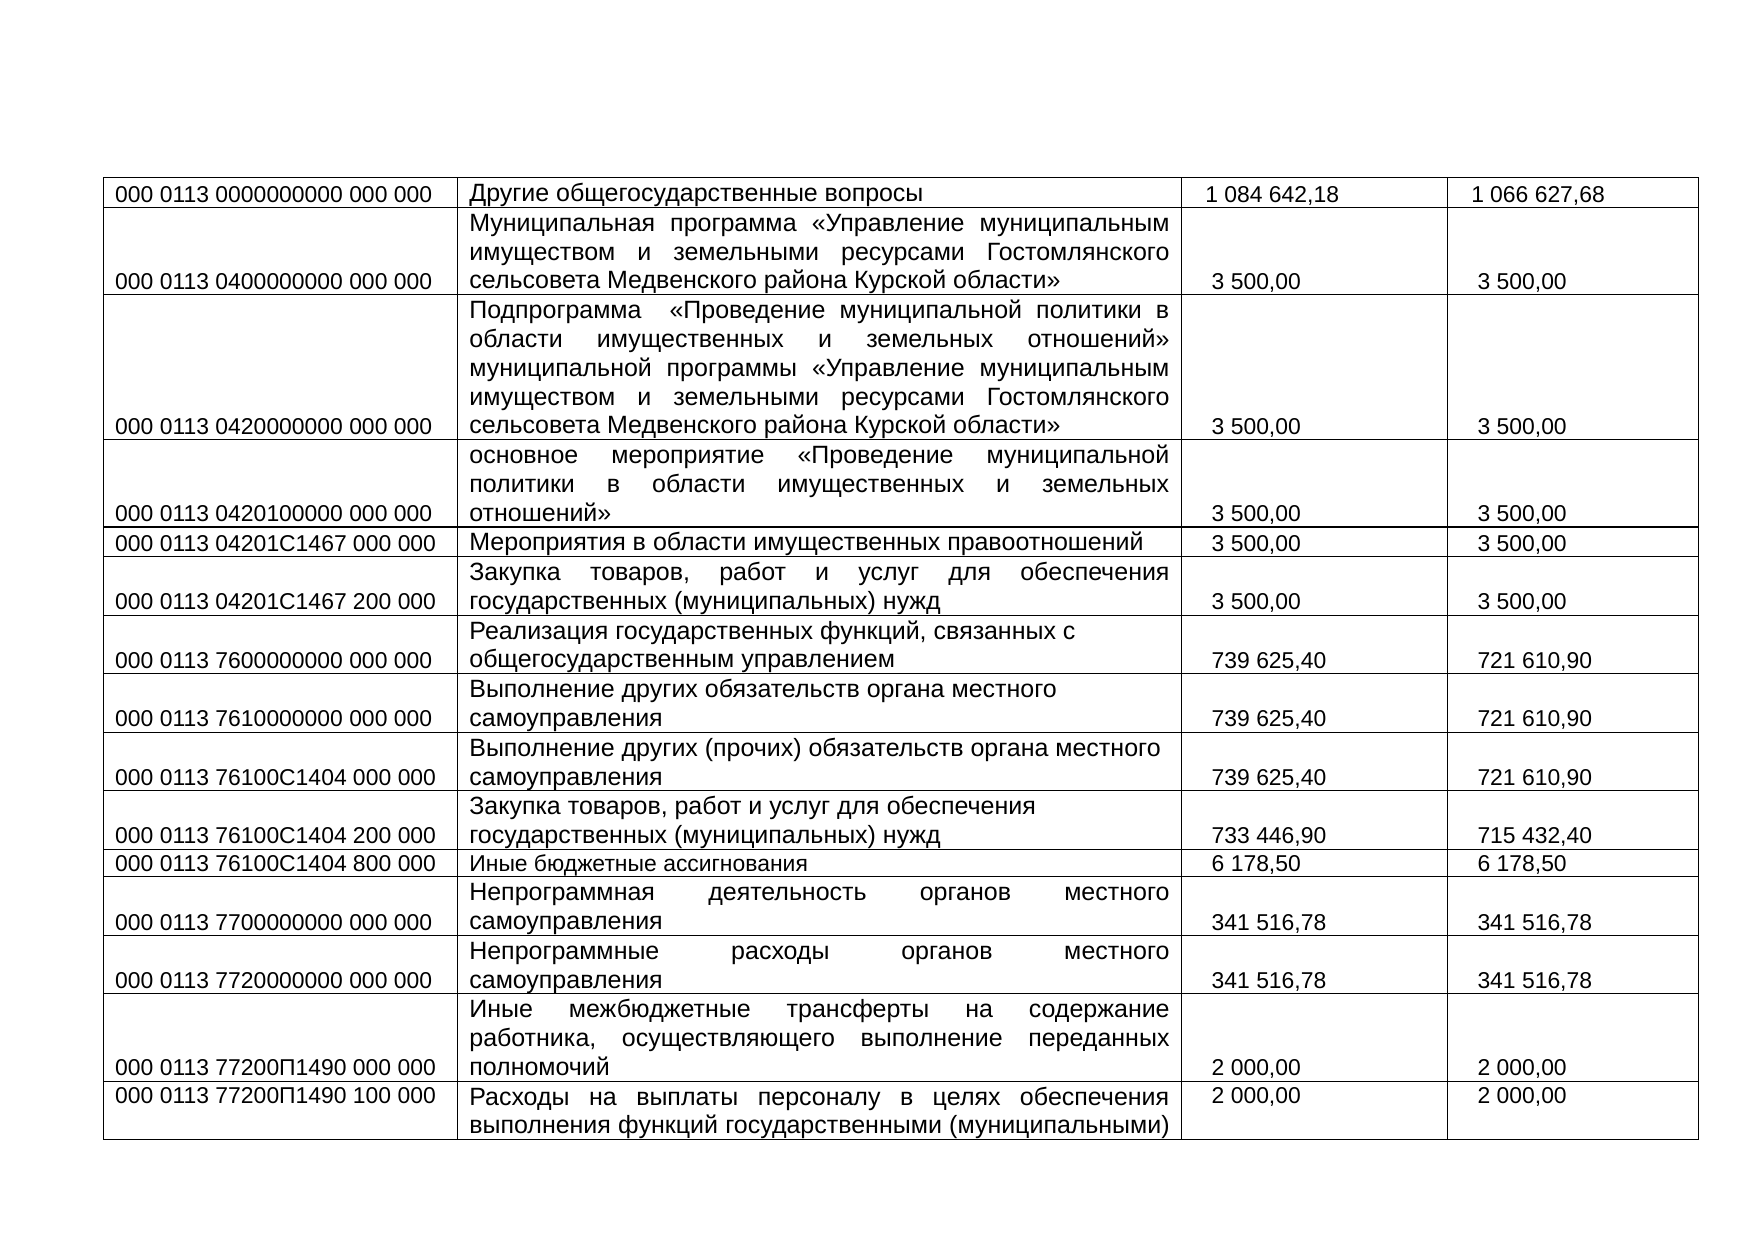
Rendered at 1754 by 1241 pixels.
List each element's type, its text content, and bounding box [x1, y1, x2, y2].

table_cell основное мероприятие «Проведение муниципальной политики в области имущественных и земельных отношений» [458, 440, 1181, 526]
table_cell 1 066 627,68 [1448, 178, 1698, 207]
table_cell 000 0113 04201С1467 000 000 [104, 528, 457, 556]
table_cell 3 500,00 [1448, 295, 1698, 439]
table_cell 341 516,78 [1182, 936, 1447, 993]
table_cell 000 0113 0400000000 000 000 [104, 208, 457, 294]
table_cell 000 0113 0420000000 000 000 [104, 295, 457, 439]
table_cell 739 625,40 [1182, 733, 1447, 790]
table_cell 000 0113 7720000000 000 000 [104, 936, 457, 993]
table_cell 3 500,00 [1448, 557, 1698, 615]
table_cell 000 0113 7700000000 000 000 [104, 877, 457, 935]
table_cell 3 500,00 [1182, 528, 1447, 556]
table_cell Другие общегосударственные вопросы [458, 178, 1181, 207]
table_cell 000 0113 0420100000 000 000 [104, 440, 457, 526]
table_cell 2 000,00 [1182, 994, 1447, 1081]
table_cell 3 500,00 [1182, 440, 1447, 526]
table_cell Выполнение других (прочих) обязательств органа местного самоуправления [458, 733, 1181, 790]
table_cell Муниципальная программа «Управление муниципальным имуществом и земельными ресурсами Гостомлянского сельсовета Медвенского района Курской области» [458, 208, 1181, 294]
table_cell Иные межбюджетные трансферты на содержание работника, осуществляющего выполнение переданных полномочий [458, 994, 1181, 1081]
table_cell 3 500,00 [1182, 295, 1447, 439]
table_cell 000 0113 76100С1404 200 000 [104, 791, 457, 849]
table_cell 733 446,90 [1182, 791, 1447, 849]
table_cell 000 0113 7610000000 000 000 [104, 674, 457, 732]
table_cell 000 0113 76100С1404 800 000 [104, 850, 457, 876]
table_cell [458, 1082, 1181, 1139]
table_cell 715 432,40 [1448, 791, 1698, 849]
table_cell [104, 1082, 457, 1139]
table_cell 341 516,78 [1448, 936, 1698, 993]
table_cell 3 500,00 [1182, 557, 1447, 615]
table_cell 000 0113 0000000000 000 000 [104, 178, 457, 207]
table_cell Закупка товаров, работ и услуг для обеспечения государственных (муниципальных) нужд [458, 791, 1181, 849]
table_cell 000 0113 76100С1404 000 000 [104, 733, 457, 790]
table_cell Иные бюджетные ассигнования [458, 850, 1181, 876]
table_cell 000 0113 77200П1490 000 000 [104, 994, 457, 1081]
table_cell 3 500,00 [1448, 528, 1698, 556]
table_cell 739 625,40 [1182, 674, 1447, 732]
table_cell 2 000,00 [1448, 994, 1698, 1081]
table_cell 6 178,50 [1448, 850, 1698, 876]
table_cell Реализация государственных функций, связанных с общегосударственным управлением [458, 616, 1181, 673]
table_cell 721 610,90 [1448, 616, 1698, 673]
table_cell 739 625,40 [1182, 616, 1447, 673]
table_cell 6 178,50 [1182, 850, 1447, 876]
table_cell Подпрограмма «Проведение муниципальной политики в области имущественных и земельных отношений» муниципальной программы «Управление муниципальным имуществом и земельными ресурсами Гостомлянского сельсовета Медвенского района Курской области» [458, 295, 1181, 439]
table_cell Закупка товаров, работ и услуг для обеспечения государственных (муниципальных) нужд [458, 557, 1181, 615]
table_cell Мероприятия в области имущественных правоотношений [458, 528, 1181, 556]
table_cell 341 516,78 [1182, 877, 1447, 935]
table_cell 000 0113 04201С1467 200 000 [104, 557, 457, 615]
table_cell 2 000,00 [1182, 1082, 1447, 1139]
table_cell 3 500,00 [1448, 440, 1698, 526]
table_cell Выполнение других обязательств органа местного самоуправления [458, 674, 1181, 732]
table_cell 2 000,00 [1448, 1082, 1698, 1139]
table_cell Непрограммная деятельность органов местного самоуправления [458, 877, 1181, 935]
table_cell 721 610,90 [1448, 674, 1698, 732]
table_cell Непрограммные расходы органов местного самоуправления [458, 936, 1181, 993]
table_cell 000 0113 7600000000 000 000 [104, 616, 457, 673]
table_cell 341 516,78 [1448, 877, 1698, 935]
table_cell 3 500,00 [1448, 208, 1698, 294]
table_cell 1 084 642,18 [1182, 178, 1447, 207]
table_cell 3 500,00 [1182, 208, 1447, 294]
table_cell 721 610,90 [1448, 733, 1698, 790]
